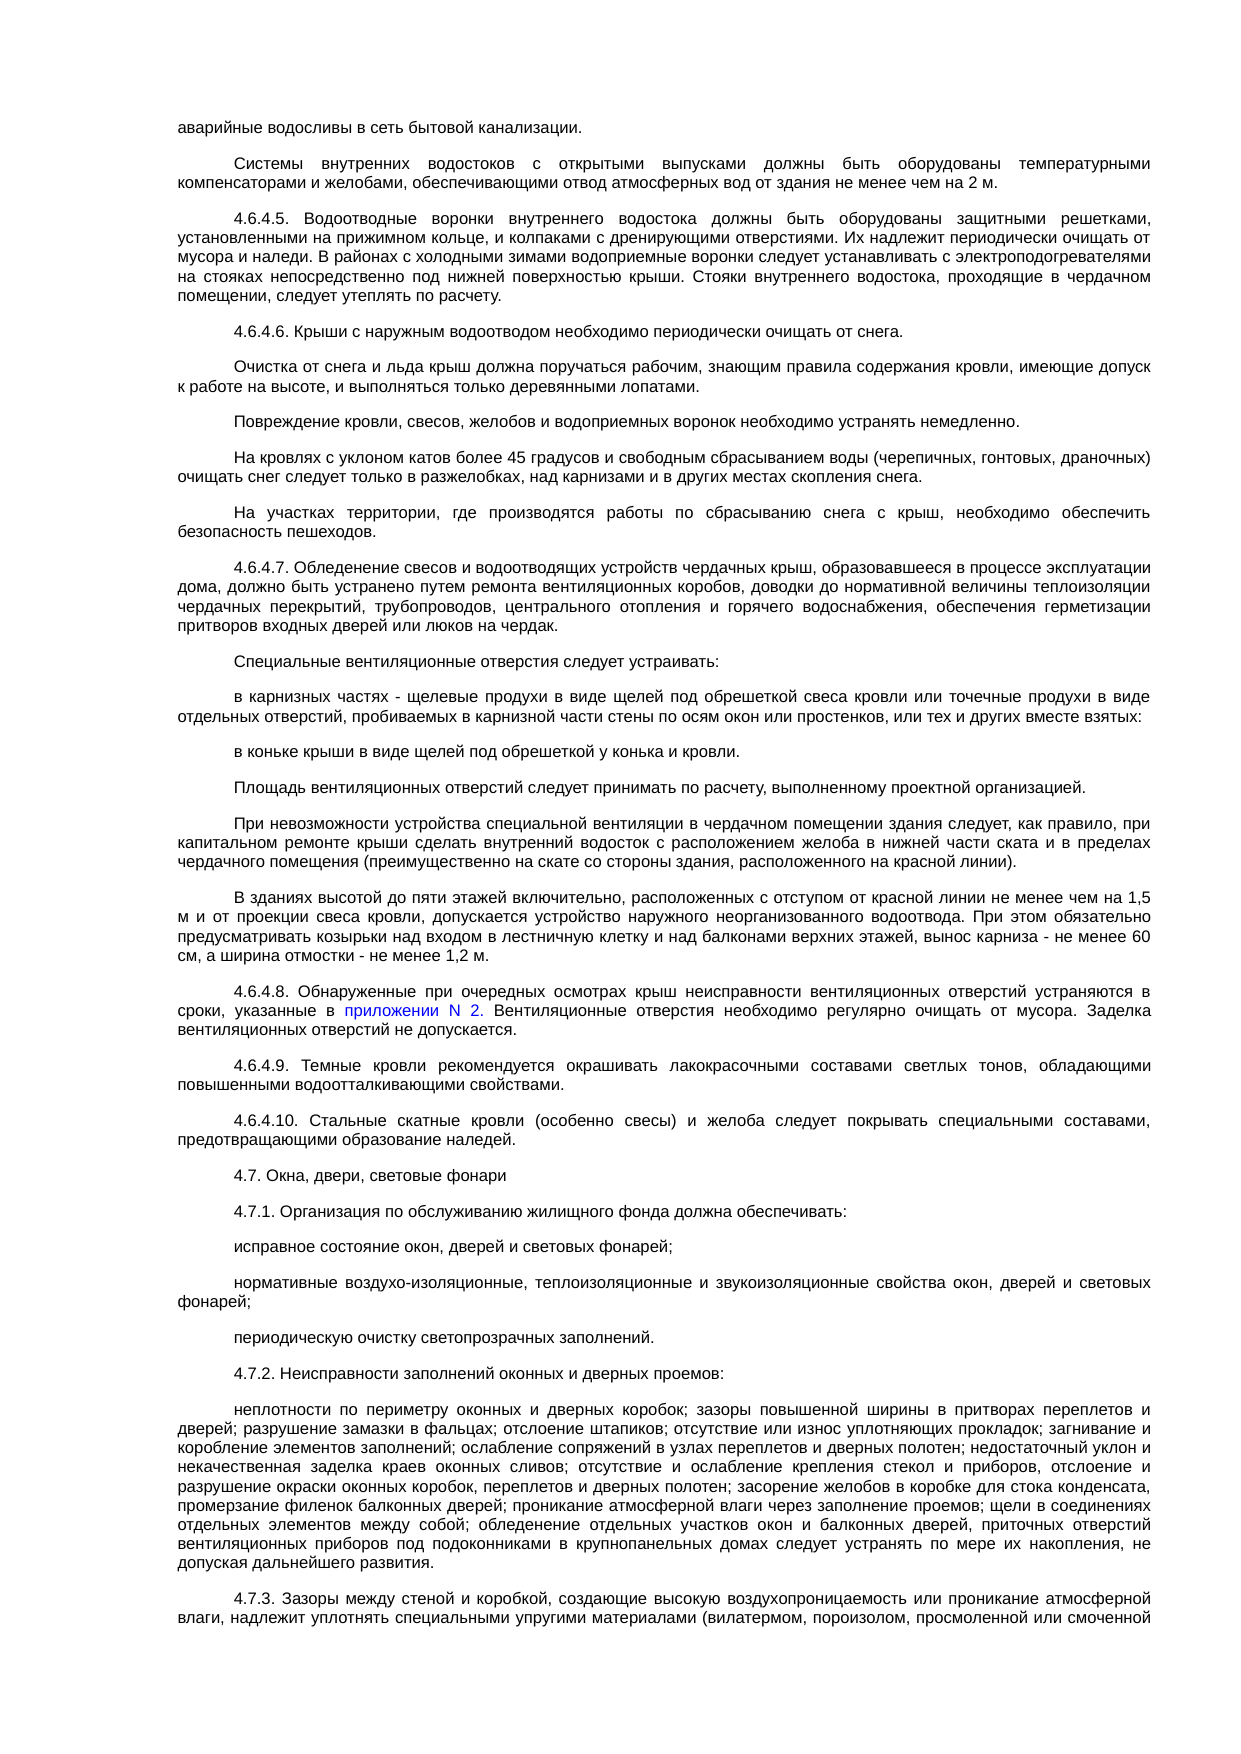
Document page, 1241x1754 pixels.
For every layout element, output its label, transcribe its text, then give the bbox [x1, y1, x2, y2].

text На кровлях с уклоном катов более 45 градусов и свободным сбрасыванием воды (черепичных, гонтовых, драночных) очищать снег следует только в разжелобках, над карнизами и в других местах скопления снега. [177, 448, 1152, 486]
text При невозможности устройства специальной вентиляции в чердачном помещении здания следует, как правило, при капитальном ремонте крыши сделать внутренний водосток с расположением желоба в нижней части ската и в пределах чердачного помещения (преимущественно на скате со стороны здания, расположенного на красной линии). [177, 814, 1152, 871]
text неплотности по периметру оконных и дверных коробок; зазоры повышенной ширины в притворах переплетов и дверей; разрушение замазки в фальцах; отслоение штапиков; отсутствие или износ уплотняющих прокладок; загнивание и коробление элементов заполнений; ослабление сопряжений в узлах переплетов и дверных полотен; недостаточный уклон и некачественная заделка краев оконных сливов; отсутствие и ослабление крепления стекол и приборов, отслоение и разрушение окраски оконных коробок, переплетов и дверных полотен; засорение желобов в коробке для стока конденсата, промерзание филенок балконных дверей; проникание атмосферной влаги через заполнение проемов; щели в соединениях отдельных элементов между собой; обледенение отдельных участков окон и балконных дверей, приточных отверстий вентиляционных приборов под подоконниками в крупнопанельных домах следует устранять по мере их накопления, не допуская дальнейшего развития. [177, 1400, 1152, 1572]
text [177, 1589, 1152, 1627]
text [177, 118, 1152, 137]
text 4.6.4.10. Стальные скатные кровли (особенно свесы) и желоба следует покрывать специальными составами, предотвращающими образование наледей. [177, 1111, 1152, 1149]
text 4.6.4.5. Водоотводные воронки внутреннего водостока должны быть оборудованы защитными решетками, установленными на прижимном кольце, и колпаками с дренирующими отверстиями. Их надлежит периодически очищать от мусора и наледи. В районах с холодными зимами водоприемные воронки следует устанавливать с электроподогревателями на стояках непосредственно под нижней поверхностью крыши. Стояки внутреннего водостока, проходящие в чердачном помещении, следует утеплять по расчету. [177, 209, 1152, 305]
text 4.6.4.9. Темные кровли рекомендуется окрашивать лакокрасочными составами светлых тонов, обладающими повышенными водоотталкивающими свойствами. [177, 1056, 1152, 1094]
text 4.7.2. Неисправности заполнений оконных и дверных проемов: [177, 1364, 1152, 1383]
text 4.6.4.6. Крыши с наружным водоотводом необходимо периодически очищать от снега. [177, 321, 1152, 341]
text 4.7. Окна, двери, световые фонари [177, 1166, 1152, 1185]
text в коньке крыши в виде щелей под обрешеткой у конька и кровли. [177, 742, 1152, 761]
text исправное состояние окон, дверей и световых фонарей; [177, 1237, 1152, 1256]
text 4.7.1. Организация по обслуживанию жилищного фонда должна обеспечивать: [177, 1201, 1152, 1221]
text В зданиях высотой до пяти этажей включительно, расположенных с отступом от красной линии не менее чем на 1,5 м и от проекции свеса кровли, допускается устройство наружного неорганизованного водоотвода. При этом обязательно предусматривать козырьки над входом в лестничную клетку и над балконами верхних этажей, вынос карниза - не менее 60 см, а ширина отмостки - не менее 1,2 м. [177, 888, 1152, 965]
text нормативные воздухо-изоляционные, теплоизоляционные и звукоизоляционные свойства окон, дверей и световых фонарей; [177, 1273, 1152, 1311]
text периодическую очистку светопрозрачных заполнений. [177, 1328, 1152, 1347]
text Специальные вентиляционные отверстия следует устраивать: [177, 651, 1152, 671]
text Повреждение кровли, свесов, желобов и водоприемных воронок необходимо устранять немедленно. [177, 412, 1152, 431]
text в карнизных частях - щелевые продухи в виде щелей под обрешеткой свеса кровли или точечные продухи в виде отдельных отверстий, пробиваемых в карнизной части стены по осям окон или простенков, или тех и других вместе взятых: [177, 687, 1152, 726]
text Площадь вентиляционных отверстий следует принимать по расчету, выполненному проектной организацией. [177, 778, 1152, 797]
text На участках территории, где производятся работы по сбрасыванию снега с крыш, необходимо обеспечить безопасность пешеходов. [177, 503, 1152, 541]
text Системы внутренних водостоков с открытыми выпусками должны быть оборудованы температурными компенсаторами и желобами, обеспечивающими отвод атмосферных вод от здания не менее чем на 2 м. [177, 154, 1152, 192]
text Очистка от снега и льда крыш должна поручаться рабочим, знающим правила содержания кровли, имеющие допуск к работе на высоте, и выполняться только деревянными лопатами. [177, 357, 1152, 396]
text 4.6.4.8. Обнаруженные при очередных осмотрах крыш неисправности вентиляционных отверстий устраняются в сроки, указанные в приложении N 2. Вентиляционные отверстия необходимо регулярно очищать от мусора. Заделка вентиляционных отверстий не допускается. [177, 981, 1152, 1039]
text 4.6.4.7. Обледенение свесов и водоотводящих устройств чердачных крыш, образовавшееся в процессе эксплуатации дома, должно быть устранено путем ремонта вентиляционных коробов, доводки до нормативной величины теплоизоляции чердачных перекрытий, трубопроводов, центрального отопления и горячего водоснабжения, обеспечения герметизации притворов входных дверей или люков на чердак. [177, 558, 1152, 635]
